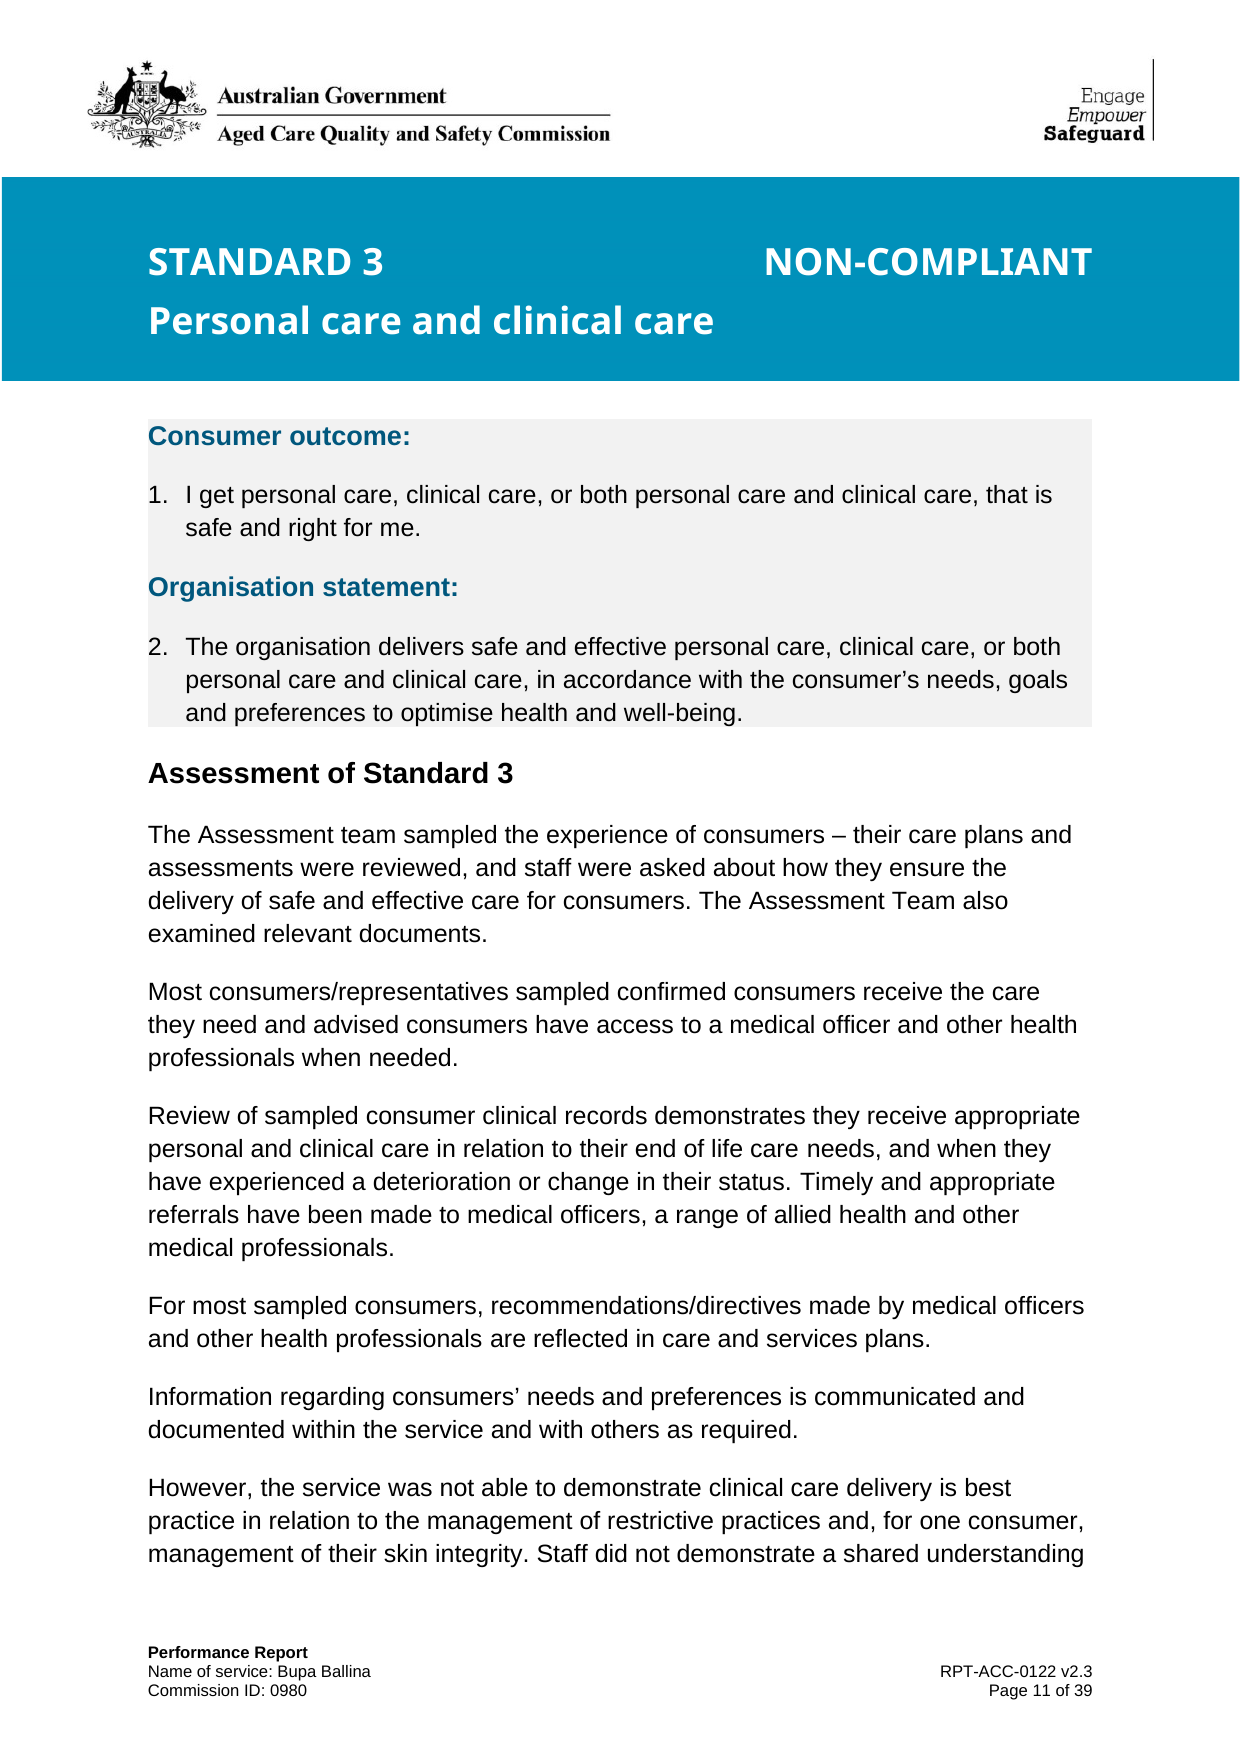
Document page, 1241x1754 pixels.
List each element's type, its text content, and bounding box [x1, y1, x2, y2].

list The organisation delivers safe and effective personal care, clinical care, or both personal care and clinical care, in accordance with the consumer’s needs, goals and preferences to optimise health and well-being. [148, 632, 1092, 727]
subtitle Assessment of Standard 3 [148, 756, 1092, 790]
text Most consumers/representatives sampled confirmed consumers receive the care they need and advised consumers have access to a medical officer and other health professionals when needed. [148, 977, 1092, 1072]
subtitle STANDARD 3 NON-COMPLIANT Personal care and clinical care [148, 236, 1092, 345]
text The Assessment team sampled the experience of consumers – their care plans and assessments were reviewed, and staff were asked about how they ensure the delivery of safe and effective care for consumers. The Assessment Team also examined relevant documents. [148, 820, 1092, 948]
picture [1, 0, 1241, 169]
list I get personal care, clinical care, or both personal care and clinical care, that is safe and right for me. [148, 480, 1092, 542]
subtitle Organisation statement: [148, 571, 1092, 603]
text Review of sampled consumer clinical records demonstrates they receive appropriate personal and clinical care in relation to their end of life care needs, and when they have experienced a deterioration or change in their status. Timely and appropriate referrals have been made to medical officers, a range of allied health and other medical professionals. [148, 1101, 1092, 1262]
text Information regarding consumers’ needs and preferences is communicated and documented within the service and with others as required. [148, 1382, 1092, 1444]
text For most sampled consumers, recommendations/directives made by medical officers and other health professionals are reflected in care and services plans. [148, 1291, 1092, 1353]
subtitle Consumer outcome: [148, 419, 1092, 451]
